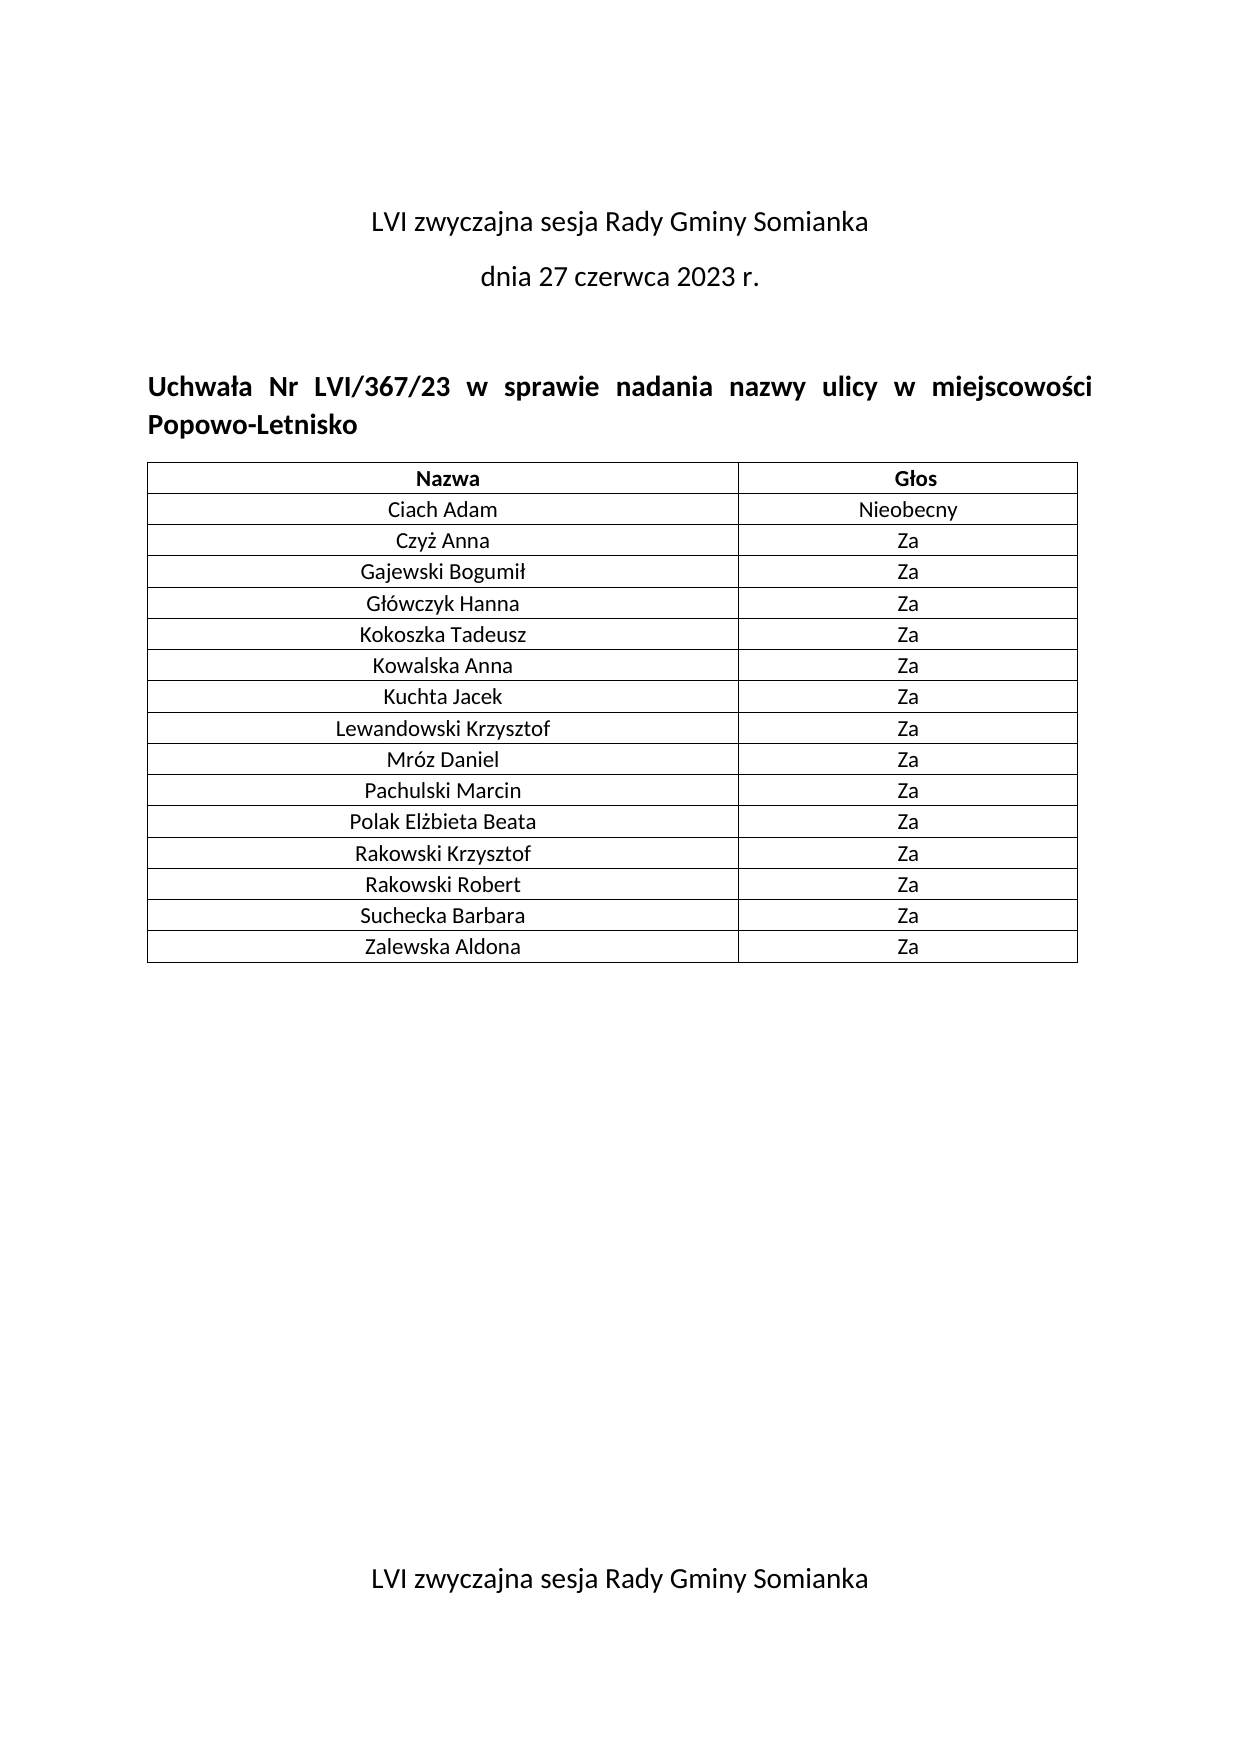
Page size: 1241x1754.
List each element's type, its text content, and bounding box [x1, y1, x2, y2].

table_cell Za [739, 775, 1077, 805]
table_cell Lewandowski Krzysztof [148, 713, 738, 743]
table_cell Pachulski Marcin [148, 775, 738, 805]
table_cell Zalewska Aldona [148, 931, 738, 962]
table_cell Za [739, 900, 1077, 930]
table_cell Za [739, 713, 1077, 743]
table_header Nazwa [148, 463, 738, 493]
table_cell Za [739, 838, 1077, 868]
table_cell Za [739, 619, 1077, 649]
table_cell Ciach Adam [148, 494, 738, 524]
table_cell Za [739, 744, 1077, 774]
text Uchwała Nr LVI/367/23 w sprawie nadania nazwy ulicy w miejscowości Popowo-Letnisko [148, 368, 1093, 442]
table_cell Za [739, 556, 1077, 587]
table_cell Za [739, 525, 1077, 555]
table_cell Za [739, 931, 1077, 962]
text dnia 27 czerwca 2023 r. [148, 258, 1093, 293]
table_cell Rakowski Krzysztof [148, 838, 738, 868]
table_cell Polak Elżbieta Beata [148, 806, 738, 837]
table_cell Za [739, 681, 1077, 712]
table_cell Mróz Daniel [148, 744, 738, 774]
table_cell Gajewski Bogumił [148, 556, 738, 587]
table_cell Główczyk Hanna [148, 588, 738, 618]
table_cell Za [739, 806, 1077, 837]
table_cell Kowalska Anna [148, 650, 738, 680]
table_cell Za [739, 650, 1077, 680]
table_cell Rakowski Robert [148, 869, 738, 899]
table_cell Kuchta Jacek [148, 681, 738, 712]
text LVI zwyczajna sesja Rady Gminy Somianka [148, 203, 1093, 238]
table_cell Nieobecny [739, 494, 1077, 524]
text LVI zwyczajna sesja Rady Gminy Somianka [148, 1561, 1093, 1596]
table_cell Za [739, 588, 1077, 618]
table_header Głos [739, 463, 1077, 493]
table_cell Za [739, 869, 1077, 899]
table_cell Czyż Anna [148, 525, 738, 555]
table_cell Kokoszka Tadeusz [148, 619, 738, 649]
table_cell Suchecka Barbara [148, 900, 738, 930]
